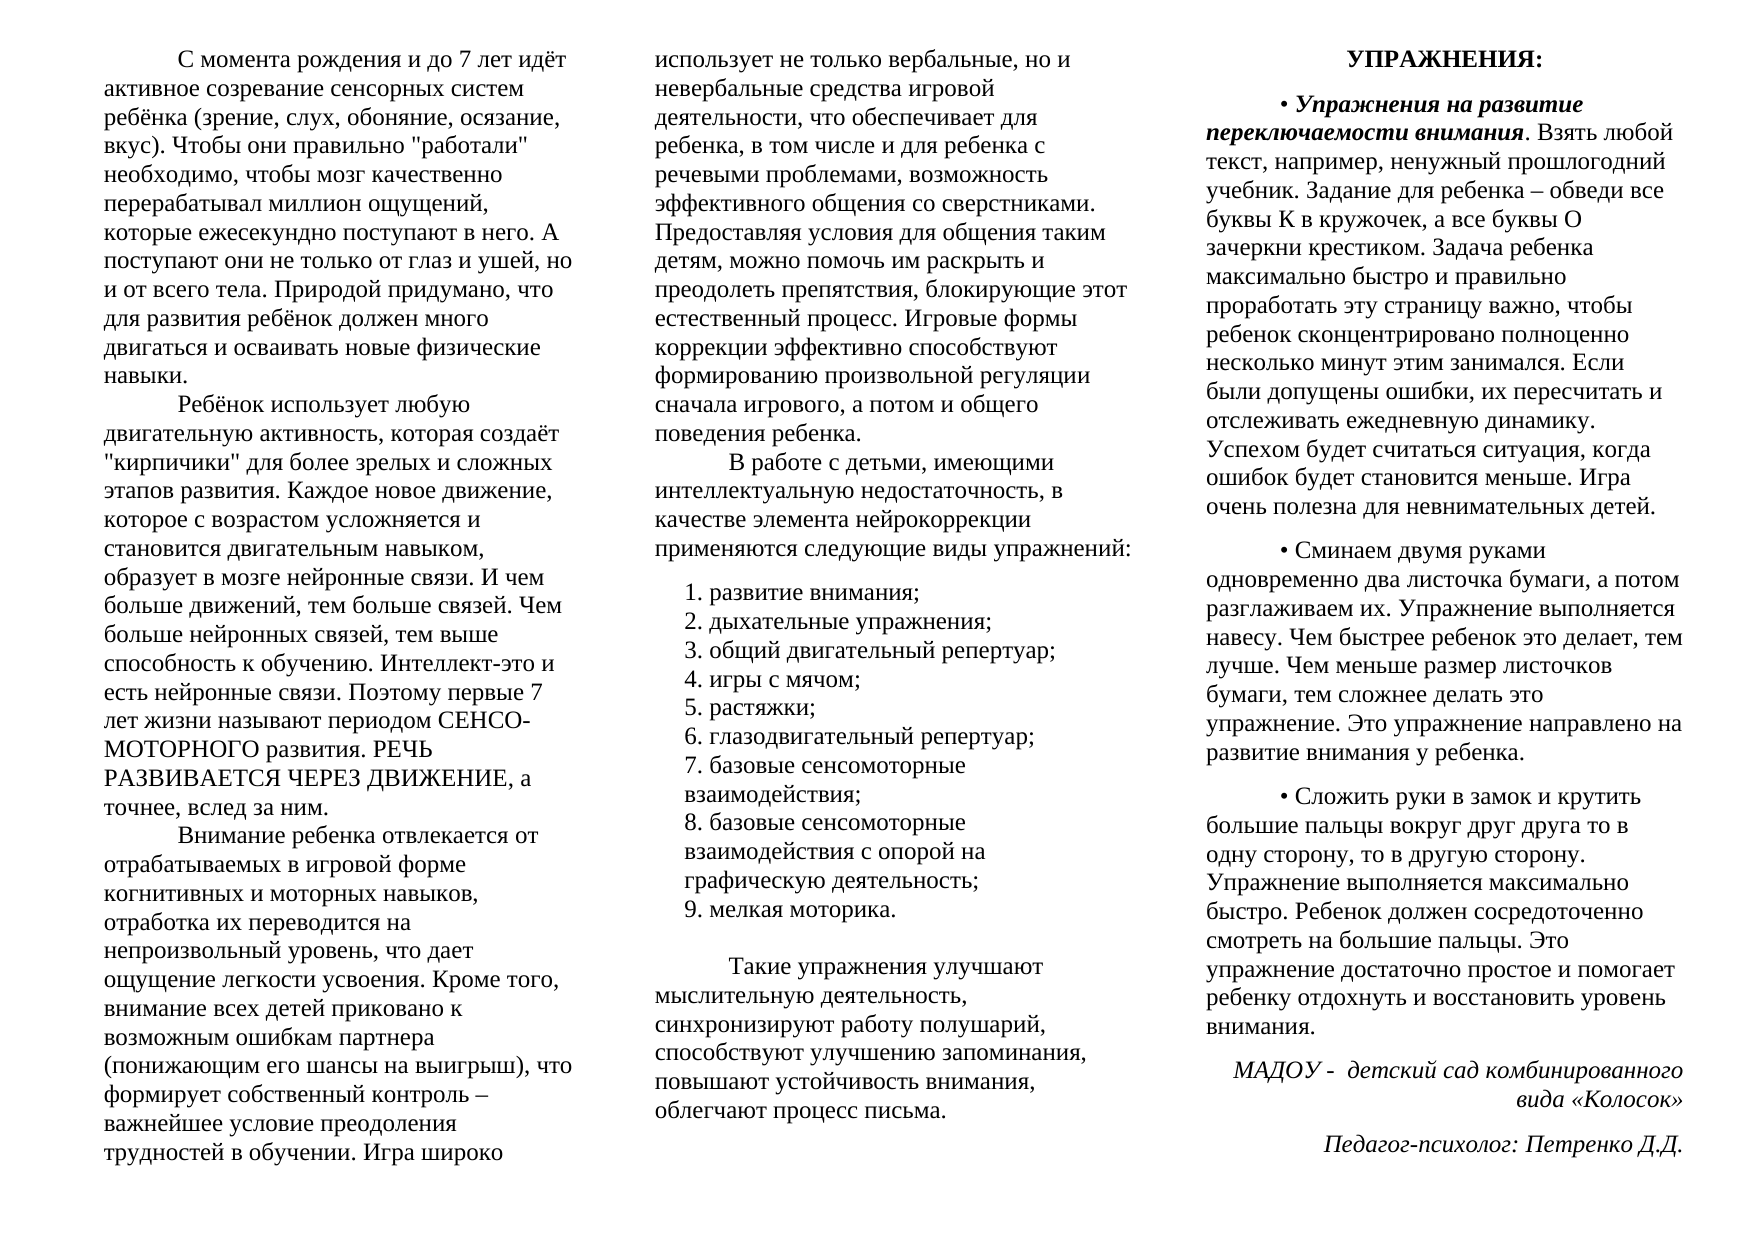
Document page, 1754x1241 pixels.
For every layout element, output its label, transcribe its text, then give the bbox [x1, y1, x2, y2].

text 7. базовые сенсомоторные взаимодействия; [684, 750, 1132, 807]
text УПРАЖНЕНИЯ: [1206, 44, 1683, 73]
text 4. игры с мячом; [684, 664, 1132, 692]
text Такие упражнения улучшают мыслительную деятельность, синхронизируют работу полушарий, способствуют улучшению запоминания, повышают устойчивость внимания, облегчают процесс письма. [654, 951, 1132, 1124]
text • Упражнения на развитие переключаемости внимания. Взять любой текст, например, ненужный прошлогодний учебник. Задание для ребенка – обведи все буквы К в кружочек, а все буквы О зачеркни крестиком. Задача ребенка максимально быстро и правильно проработать эту страницу важно, чтобы ребенок сконцентрировано полноценно несколько минут этим занимался. Если были допущены ошибки, их пересчитать и отслеживать ежедневную динамику. Успехом будет считаться ситуация, когда ошибок будет становится меньше. Игра очень полезна для невнимательных детей. [1206, 89, 1683, 520]
text 5. растяжки; [684, 692, 1132, 721]
text С момента рождения и до 7 лет идёт активное созревание сенсорных систем ребёнка (зрение, слух, обоняние, осязание, вкус). Чтобы они правильно "работали" необходимо, чтобы мозг качественно перерабатывал миллион ощущений, которые ежесекундно поступают в него. А поступают они не только от глаз и ушей, но и от всего тела. Природой придумано, что для развития ребёнок должен много двигаться и осваивать новые физические навыки. [103, 44, 581, 389]
text • Сложить руки в замок и крутить большие пальцы вокруг друг друга то в одну сторону, то в другую сторону. Упражнение выполняется максимально быстро. Ребенок должен сосредоточенно смотреть на большие пальцы. Это упражнение достаточно простое и помогает ребенку отдохнуть и восстановить уровень внимания. [1206, 781, 1683, 1040]
text Ребёнок использует любую двигательную активность, которая создаёт "кирпичики" для более зрелых и сложных этапов развития. Каждое новое движение, которое с возрастом усложняется и становится двигательным навыком, образует в мозге нейронные связи. И чем больше движений, тем больше связей. Чем больше нейронных связей, тем выше способность к обучению. Интеллект-это и есть нейронные связи. Поэтому первые 7 лет жизни называют периодом СЕНСО-МОТОРНОГО развития. РЕЧЬ РАЗВИВАЕТСЯ ЧЕРЕЗ ДВИЖЕНИЕ, а точнее, вслед за ним. [103, 389, 581, 821]
text В работе с детьми, имеющими интеллектуальную недостаточность, в качестве элемента нейрокоррекции применяются следующие виды упражнений: [654, 447, 1132, 562]
text 6. глазодвигательный репертуар; [684, 721, 1132, 750]
text МАДОУ - детский сад комбинированного вида «Колосок» [1206, 1056, 1683, 1113]
text Педагог-психолог: Петренко Д.Д. [1206, 1129, 1683, 1157]
text 3. общий двигательный репертуар; [684, 635, 1132, 664]
text 1. развитие внимания; [684, 577, 1132, 606]
text Внимание ребенка отвлекается от отрабатываемых в игровой форме когнитивных и моторных навыков, отработка их переводится на непроизвольный уровень, что дает ощущение легкости усвоения. Кроме того, внимание всех детей приковано к возможным ошибкам партнера (понижающим его шансы на выигрыш), что формирует собственный контроль – важнейшее условие преодоления трудностей в обучении. Игра широко использует не только вербальные, но и невербальные средства игровой деятельности, что обеспечивает для ребенка, в том числе и для ребенка с речевыми проблемами, возможность эффективного общения со сверстниками. Предоставляя условия для общения таким детям, можно помочь им раскрыть и преодолеть препятствия, блокирующие этот естественный процесс. Игровые формы коррекции эффективно способствуют формированию произвольной регуляции сначала игрового, а потом и общего поведения ребенка. [103, 821, 581, 1166]
text Внимание ребенка отвлекается от отрабатываемых в игровой форме когнитивных и моторных навыков, отработка их переводится на непроизвольный уровень, что дает ощущение легкости усвоения. Кроме того, внимание всех детей приковано к возможным ошибкам партнера (понижающим его шансы на выигрыш), что формирует собственный контроль – важнейшее условие преодоления трудностей в обучении. Игра широко использует не только вербальные, но и невербальные средства игровой деятельности, что обеспечивает для ребенка, в том числе и для ребенка с речевыми проблемами, возможность эффективного общения со сверстниками. Предоставляя условия для общения таким детям, можно помочь им раскрыть и преодолеть препятствия, блокирующие этот естественный процесс. Игровые формы коррекции эффективно способствуют формированию произвольной регуляции сначала игрового, а потом и общего поведения ребенка. [654, 44, 1132, 447]
text 8. базовые сенсомоторные взаимодействия с опорой на графическую деятельность; [684, 807, 1132, 894]
text • Сминаем двумя руками одновременно два листочка бумаги, а потом разглаживаем их. Упражнение выполняется навесу. Чем быстрее ребенок это делает, тем лучше. Чем меньше размер листочков бумаги, тем сложнее делать это упражнение. Это упражнение направлено на развитие внимания у ребенка. [1206, 536, 1683, 766]
text 2. дыхательные упражнения; [684, 606, 1132, 635]
text 9. мелкая моторика. [684, 894, 1132, 922]
